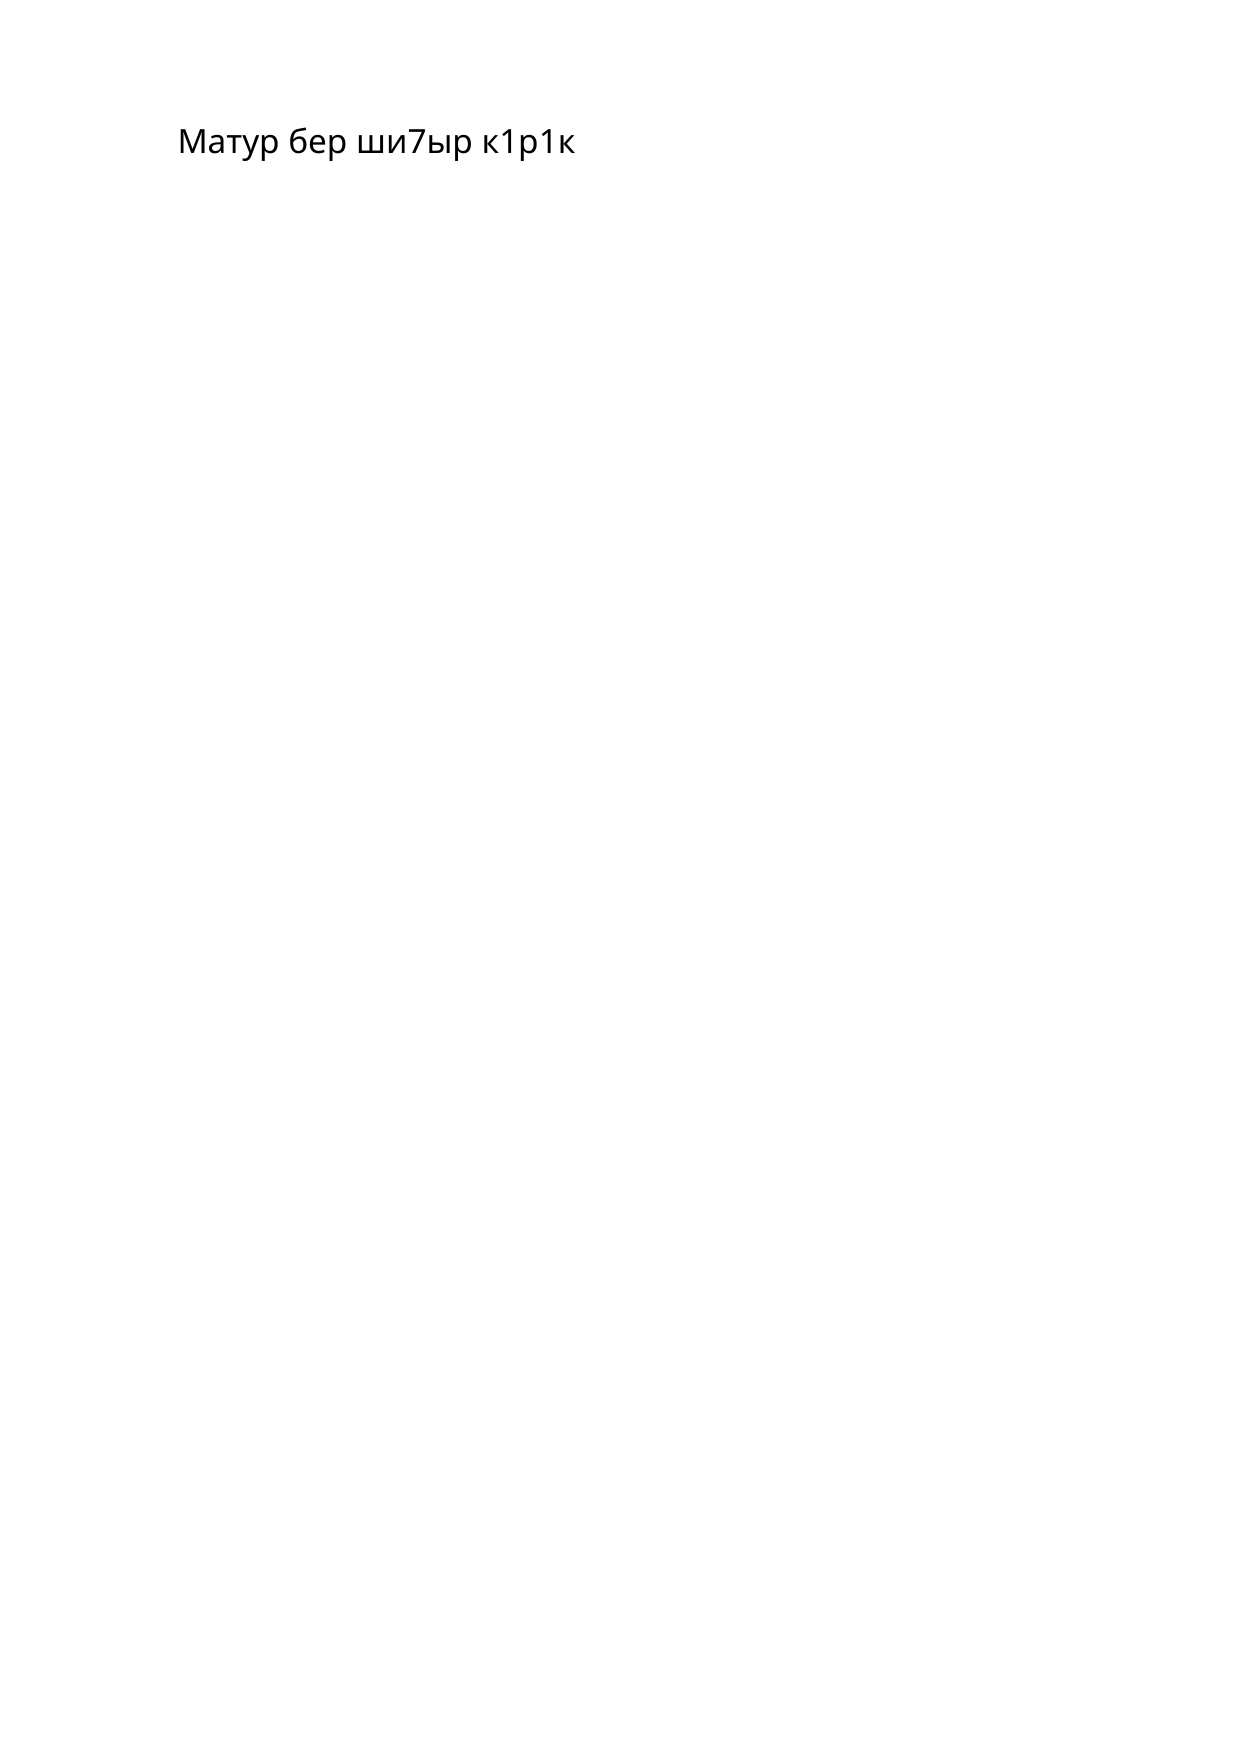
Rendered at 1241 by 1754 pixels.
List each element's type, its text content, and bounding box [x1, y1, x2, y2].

text Матур бер ши7ыр к1р1к [177, 118, 1152, 196]
